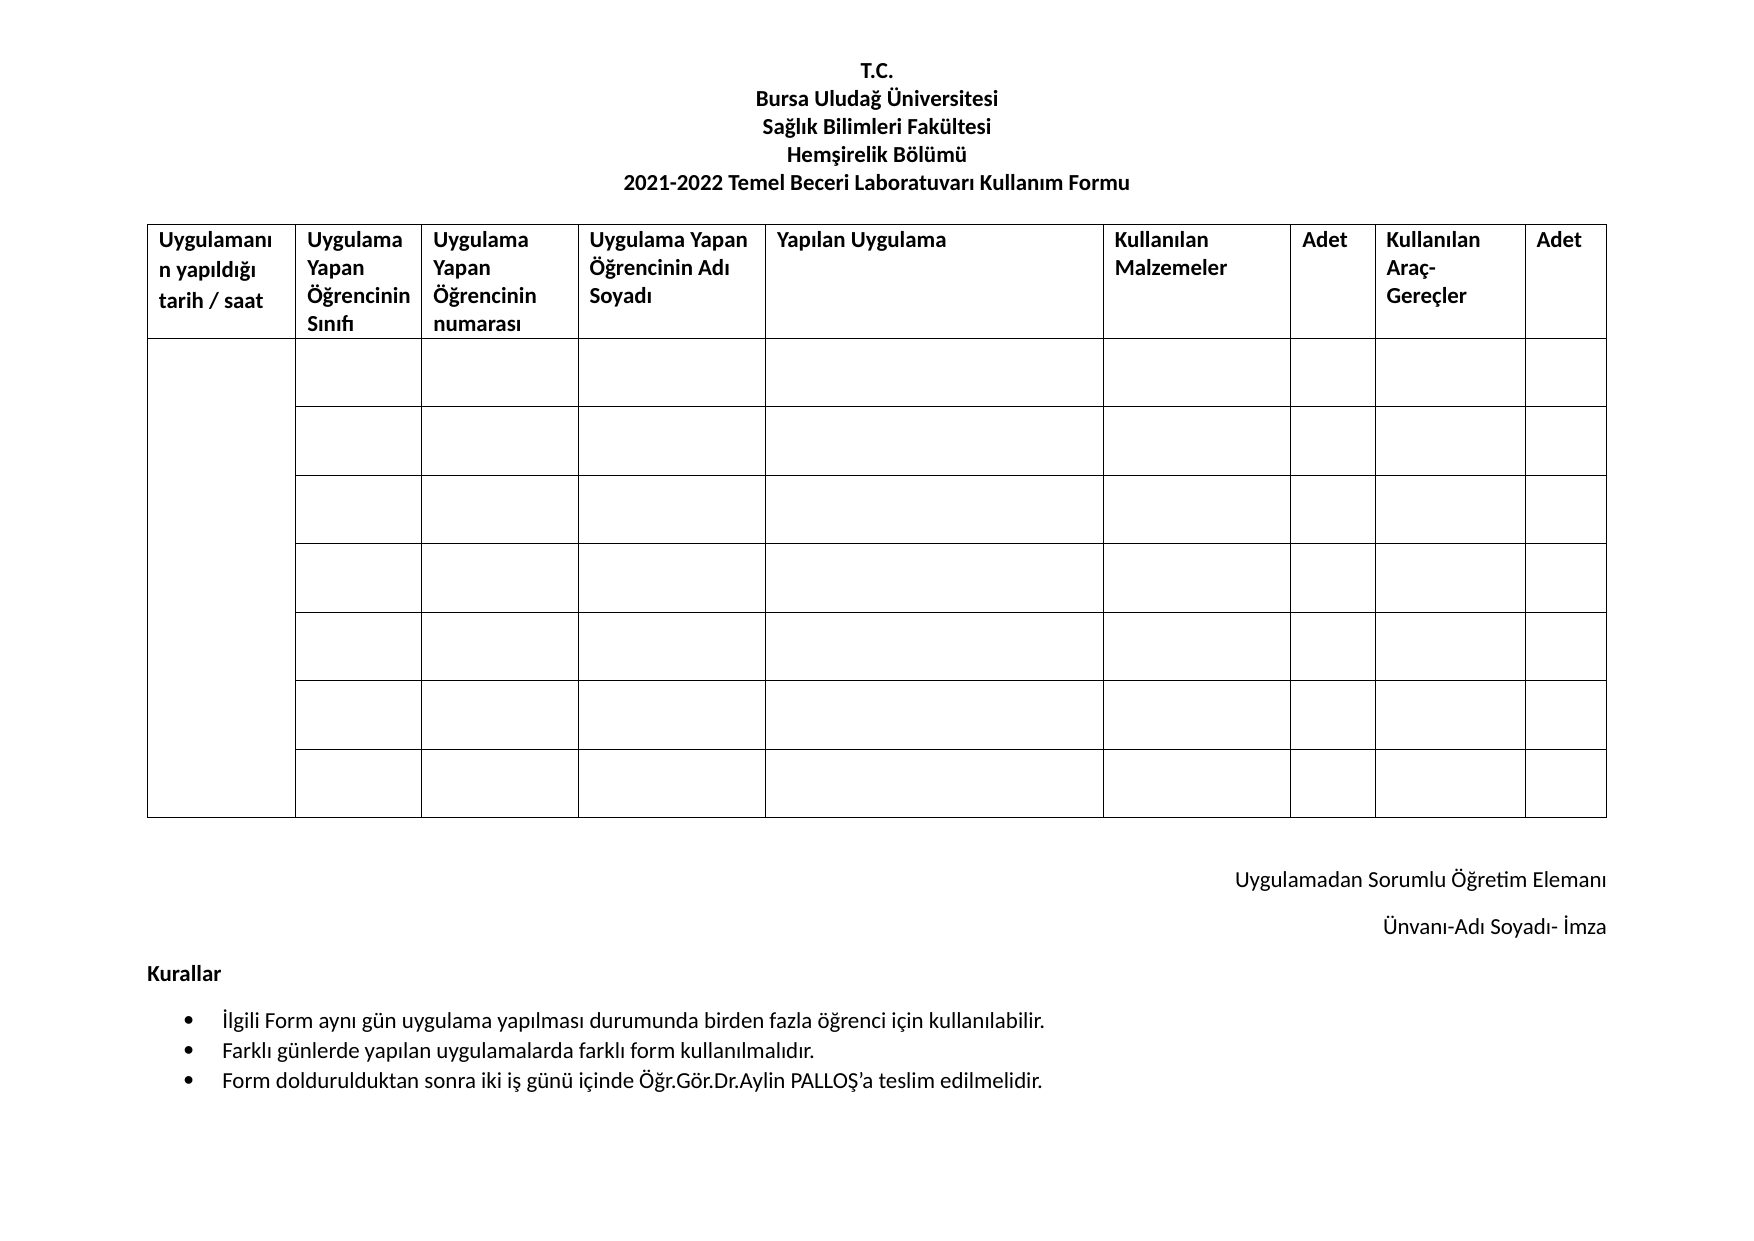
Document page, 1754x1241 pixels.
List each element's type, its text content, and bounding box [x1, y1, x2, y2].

table_cell [1526, 750, 1606, 817]
table_cell [1526, 613, 1606, 680]
table_cell [766, 544, 1103, 612]
text Sağlık Bilimleri Fakültesi [147, 112, 1607, 140]
table_cell [579, 613, 765, 680]
table_cell [766, 613, 1103, 680]
table_cell [1526, 339, 1606, 406]
table_cell [1376, 407, 1525, 474]
table_cell [1376, 681, 1525, 749]
table_cell [422, 476, 578, 543]
text Bursa Uludağ Üniversitesi [147, 84, 1607, 112]
table_cell [1291, 476, 1375, 543]
table_cell [1291, 544, 1375, 612]
table_cell [296, 613, 421, 680]
table_cell [579, 544, 765, 612]
table_header Kullanılan Araç-Gereçler [1376, 225, 1525, 337]
table_cell [579, 407, 765, 474]
list Farklı günlerde yapılan uygulamalarda farklı form kullanılmalıdır. [184, 1036, 1607, 1064]
table_cell [1104, 681, 1290, 749]
table_cell [1376, 750, 1525, 817]
table_cell [579, 681, 765, 749]
table_cell [148, 339, 295, 817]
table_cell [1526, 407, 1606, 474]
table_header Kullanılan Malzemeler [1104, 225, 1290, 337]
table_cell [296, 544, 421, 612]
table_header Adet [1291, 225, 1375, 337]
table_header Uygulama Yapan Öğrencinin Sınıfı [296, 225, 421, 337]
table_cell [766, 681, 1103, 749]
table_cell [1376, 613, 1525, 680]
table_cell [1291, 681, 1375, 749]
table_cell [579, 750, 765, 817]
table_cell [1526, 476, 1606, 543]
table_cell [422, 681, 578, 749]
table_cell [422, 750, 578, 817]
table_cell [1291, 750, 1375, 817]
text Kurallar [147, 959, 1607, 987]
table_cell [1526, 681, 1606, 749]
table_cell [766, 339, 1103, 406]
table_cell [1376, 544, 1525, 612]
table_header Uygulamanın yapıldığı tarih / saat [148, 225, 295, 337]
table_cell [1104, 544, 1290, 612]
table_cell [1291, 339, 1375, 406]
table_header Adet [1526, 225, 1606, 337]
table_header Uygulama Yapan Öğrencinin Adı Soyadı [579, 225, 765, 337]
table_cell [422, 613, 578, 680]
table_cell [766, 476, 1103, 543]
text 2021-2022 Temel Beceri Laboratuvarı Kullanım Formu [147, 168, 1607, 196]
table_cell [1104, 750, 1290, 817]
table_cell [422, 339, 578, 406]
table_cell [296, 750, 421, 817]
table_cell [1291, 407, 1375, 474]
table_header Uygulama Yapan Öğrencinin numarası [422, 225, 578, 337]
table_cell [1104, 476, 1290, 543]
table_cell [422, 407, 578, 474]
table_cell [1104, 407, 1290, 474]
text Uygulamadan Sorumlu Öğretim Elemanı [147, 865, 1607, 893]
table_cell [296, 476, 421, 543]
table_cell [1104, 613, 1290, 680]
table_cell [579, 339, 765, 406]
table_cell [296, 681, 421, 749]
table_cell [1291, 613, 1375, 680]
table_cell [1104, 339, 1290, 406]
table_header Yapılan Uygulama [766, 225, 1103, 337]
table_cell [766, 750, 1103, 817]
table_cell [1376, 476, 1525, 543]
list Form doldurulduktan sonra iki iş günü içinde Öğr.Gör.Dr.Aylin PALLOŞ’a teslim edilmelidir. [184, 1066, 1607, 1094]
table_cell [579, 476, 765, 543]
table_cell [422, 544, 578, 612]
table_cell [1526, 544, 1606, 612]
text Ünvanı-Adı Soyadı- İmza [147, 912, 1607, 940]
list İlgili Form aynı gün uygulama yapılması durumunda birden fazla öğrenci için kullanılabilir. [184, 1006, 1607, 1034]
text T.C. [147, 56, 1607, 84]
text Hemşirelik Bölümü [147, 140, 1607, 168]
table_cell [296, 407, 421, 474]
table_cell [1376, 339, 1525, 406]
table_cell [766, 407, 1103, 474]
table_cell [296, 339, 421, 406]
